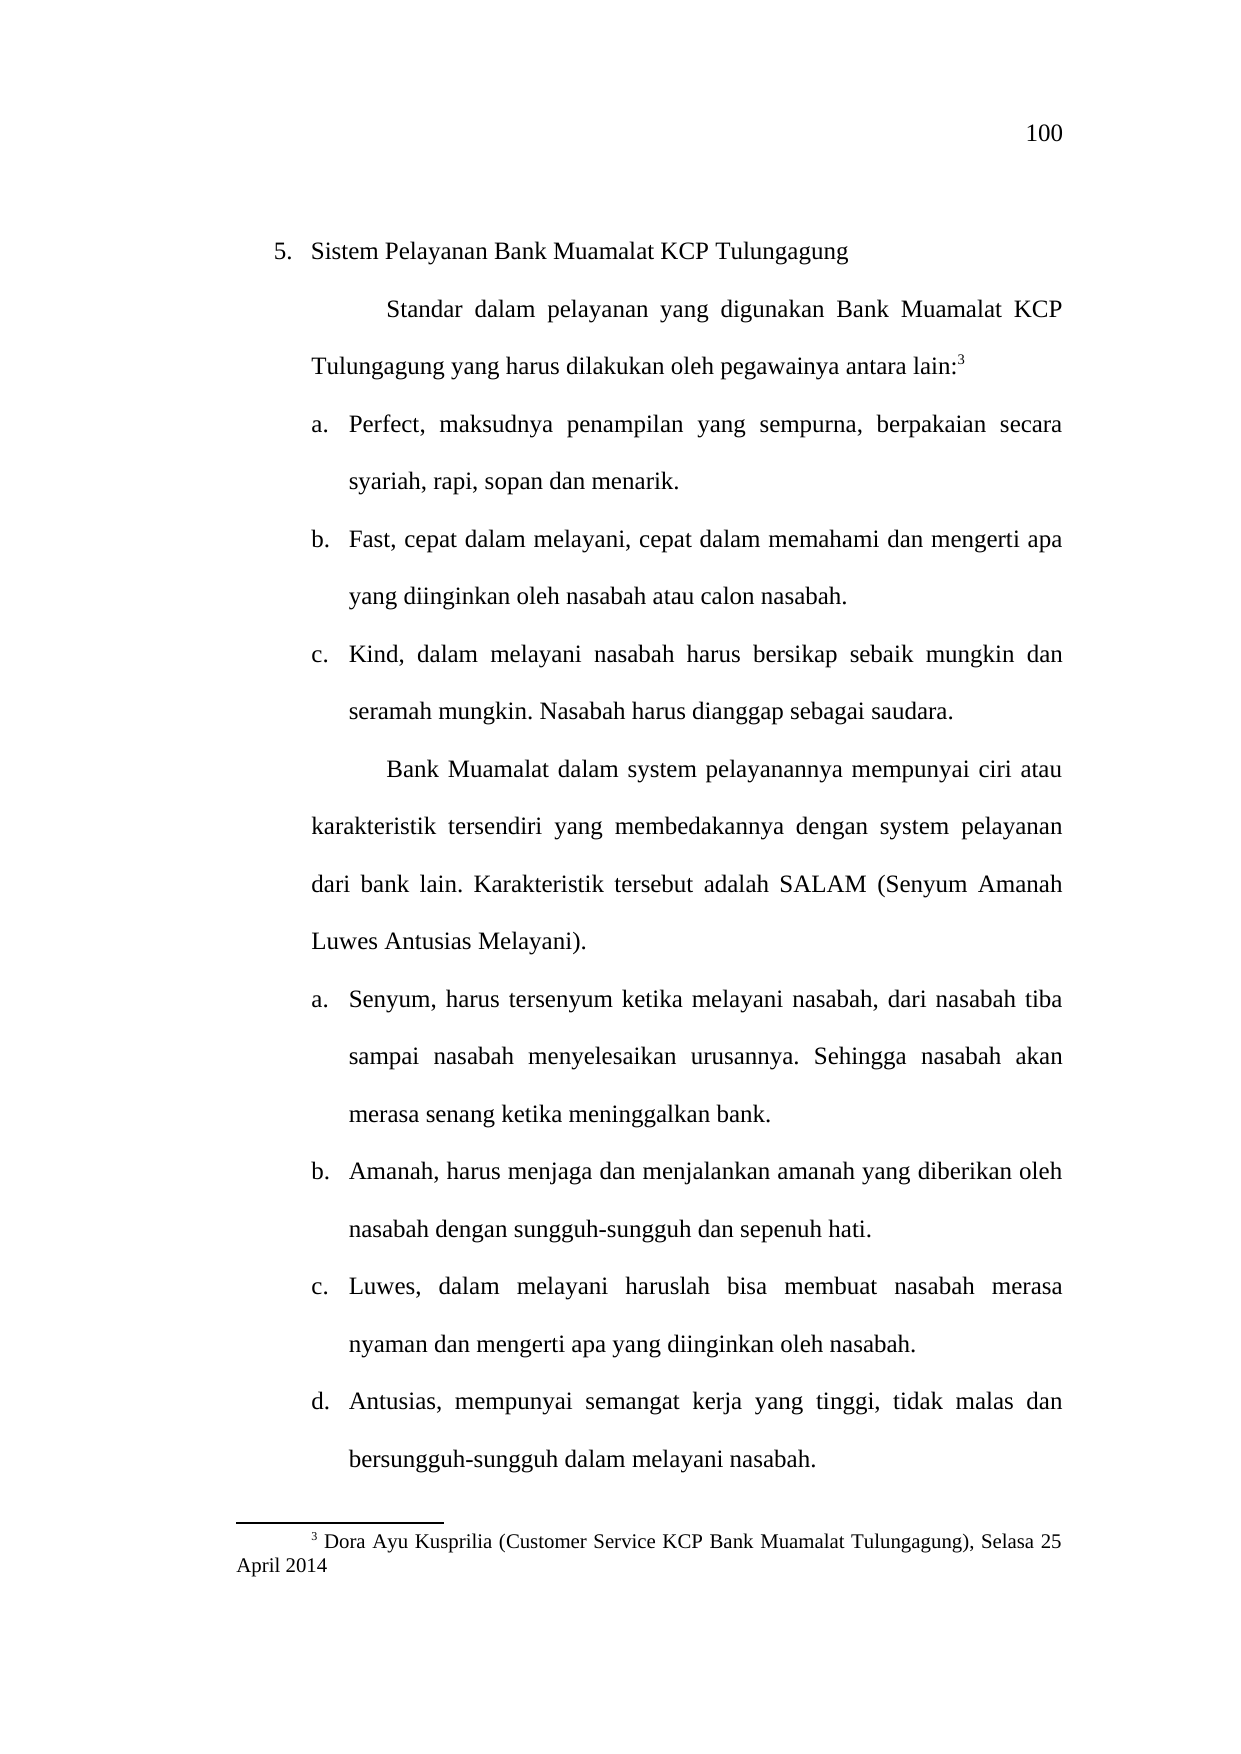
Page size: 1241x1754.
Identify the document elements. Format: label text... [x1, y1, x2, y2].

list Kind, dalam melayani nasabah harus bersikap sebaik mungkin dan seramah mungkin. Nasabah harus dianggap sebagai saudara. [311, 639, 1063, 725]
list Amanah, harus menjaga dan menjalankan amanah yang diberikan oleh nasabah dengan sungguh-sungguh dan sepenuh hati. [311, 1156, 1063, 1242]
list Perfect, maksudnya penampilan yang sempurna, berpakaian secara syariah, rapi, sopan dan menarik. [311, 409, 1063, 495]
list Antusias, mempunyai semangat kerja yang tinggi, tidak malas dan bersungguh-sungguh dalam melayani nasabah. [311, 1386, 1063, 1472]
list Luwes, dalam melayani haruslah bisa membuat nasabah merasa nyaman dan mengerti apa yang diinginkan oleh nasabah. [311, 1271, 1063, 1357]
list Bank Muamalat dalam system pelayanannya mempunyai ciri atau karakteristik tersendiri yang membedakannya dengan system pelayanan dari bank lain. Karakteristik tersebut adalah SALAM (Senyum Amanah Luwes Antusias Melayani). [311, 754, 1063, 955]
list Senyum, harus tersenyum ketika melayani nasabah, dari nasabah tiba sampai nasabah menyelesaikan urusannya. Sehingga nasabah akan merasa senang ketika meninggalkan bank. [311, 984, 1063, 1127]
list Sistem Pelayanan Bank Muamalat KCP Tulungagung [273, 236, 1063, 265]
list Fast, cepat dalam melayani, cepat dalam memahami dan mengerti apa yang diinginkan oleh nasabah atau calon nasabah. [311, 524, 1063, 610]
list Standar dalam pelayanan yang digunakan Bank Muamalat KCP Tulungagung yang harus dilakukan oleh pegawainya antara lain: [311, 294, 1063, 380]
